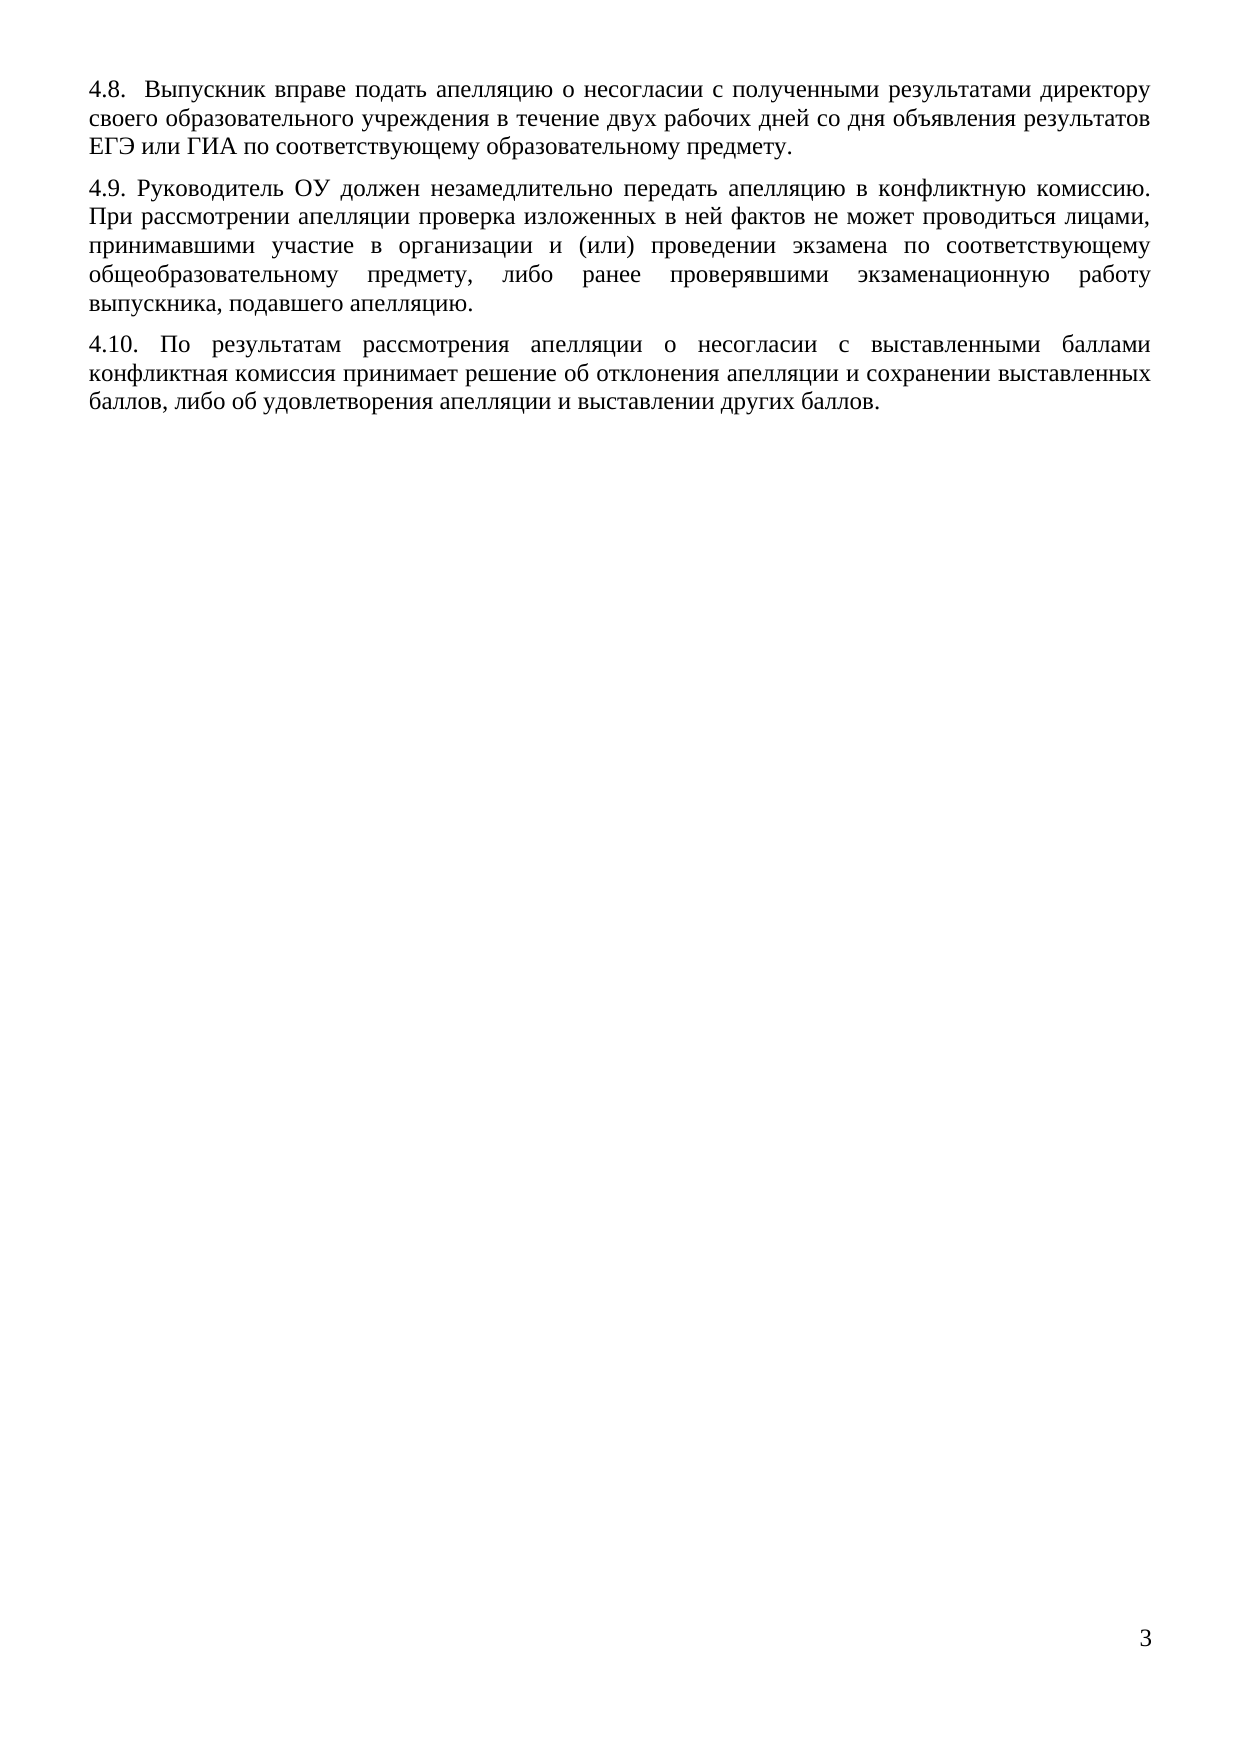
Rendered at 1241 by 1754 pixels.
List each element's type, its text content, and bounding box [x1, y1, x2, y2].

text 4.8. Выпускник вправе подать апелляцию о несогласии с полученными результатами директору своего образовательного учреждения в течение двух рабочих дней со дня объявления результатов ЕГЭ или ГИА по соответствующему образовательному предмету. [89, 74, 1152, 160]
text 4.9. Руководитель ОУ должен незамедлительно передать апелляцию в конфликтную комиссию. При рассмотрении апелляции проверка изложенных в ней фактов не может проводиться лицами, принимавшими участие в организации и (или) проведении экзамена по соответствующему общеобразовательному предмету, либо ранее проверявшими экзаменационную работу выпускника, подавшего апелляцию. [89, 173, 1152, 316]
text 4.10. По результатам рассмотрения апелляции о несогласии с выставленными баллами конфликтная комиссия принимает решение об отклонения апелляции и сохранении выставленных баллов, либо об удовлетворения апелляции и выставлении других баллов. [89, 329, 1152, 415]
